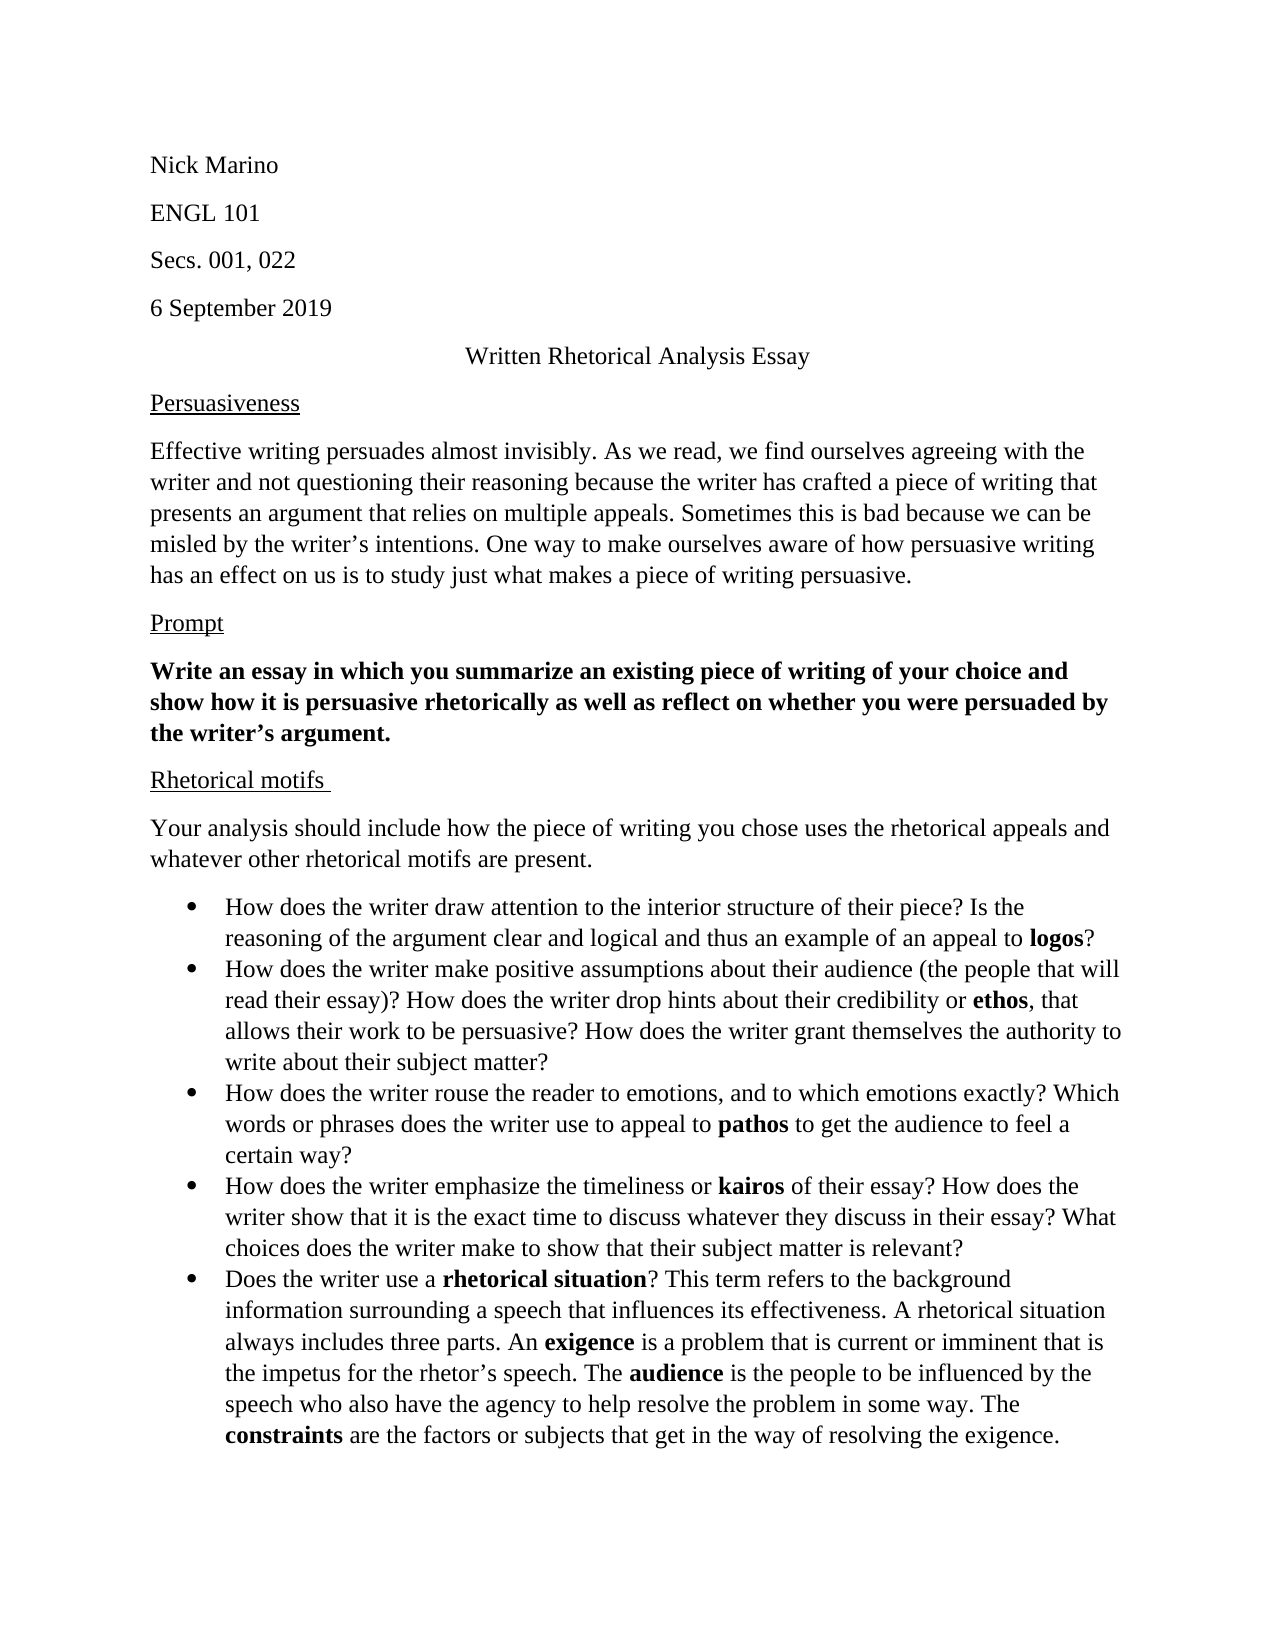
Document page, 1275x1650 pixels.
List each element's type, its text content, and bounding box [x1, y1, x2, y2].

text Persuasiveness [150, 388, 1125, 417]
text Secs. 001, 022 [150, 245, 1125, 274]
text Effective writing persuades almost invisibly. As we read, we find ourselves agreeing with the writer and not questioning their reasoning because the writer has crafted a piece of writing that presents an argument that relies on multiple appeals. Sometimes this is bad because we can be misled by the writer’s intentions. One way to make ourselves aware of how persuasive writing has an effect on us is to study just what makes a piece of writing persuasive. [150, 436, 1125, 589]
list How does the writer draw attention to the interior structure of their piece? Is the reasoning of the argument clear and logical and thus an example of an appeal to logos? [187, 892, 1125, 952]
text Written Rhetorical Analysis Essay [150, 341, 1125, 369]
list Does the writer use a rhetorical situation? This term refers to the background information surrounding a speech that influences its effectiveness. A rhetorical situation always includes three parts. An exigence is a problem that is current or imminent that is the impetus for the rhetor’s speech. The audience is the people to be influenced by the speech who also have the agency to help resolve the problem in some way. The constraints are the factors or subjects that get in the way of resolving the exigence. [187, 1264, 1125, 1448]
text Prompt [150, 608, 1125, 637]
list How does the writer make positive assumptions about their audience (the people that will read their essay)? How does the writer drop hints about their credibility or ethos, that allows their work to be persuasive? How does the writer grant themselves the authority to write about their subject matter? [187, 954, 1125, 1076]
text 6 September 2019 [150, 293, 1125, 322]
list How does the writer rouse the reader to emotions, and to which emotions exactly? Which words or phrases does the writer use to appeal to pathos to get the audience to feel a certain way? [187, 1078, 1125, 1169]
text Your analysis should include how the piece of writing you chose uses the rhetorical appeals and whatever other rhetorical motifs are present. [150, 813, 1125, 873]
text ENGL 101 [150, 198, 1125, 226]
text Nick Marino [150, 150, 1125, 179]
list How does the writer emphasize the timeliness or kairos of their essay? How does the writer show that it is the exact time to discuss whatever they discuss in their essay? What choices does the writer make to show that their subject matter is relevant? [187, 1171, 1125, 1262]
text Write an essay in which you summarize an existing piece of writing of your choice and show how it is persuasive rhetorically as well as reflect on whether you were persuaded by the writer’s argument. [150, 656, 1125, 747]
text Rhetorical motifs [150, 766, 1125, 794]
